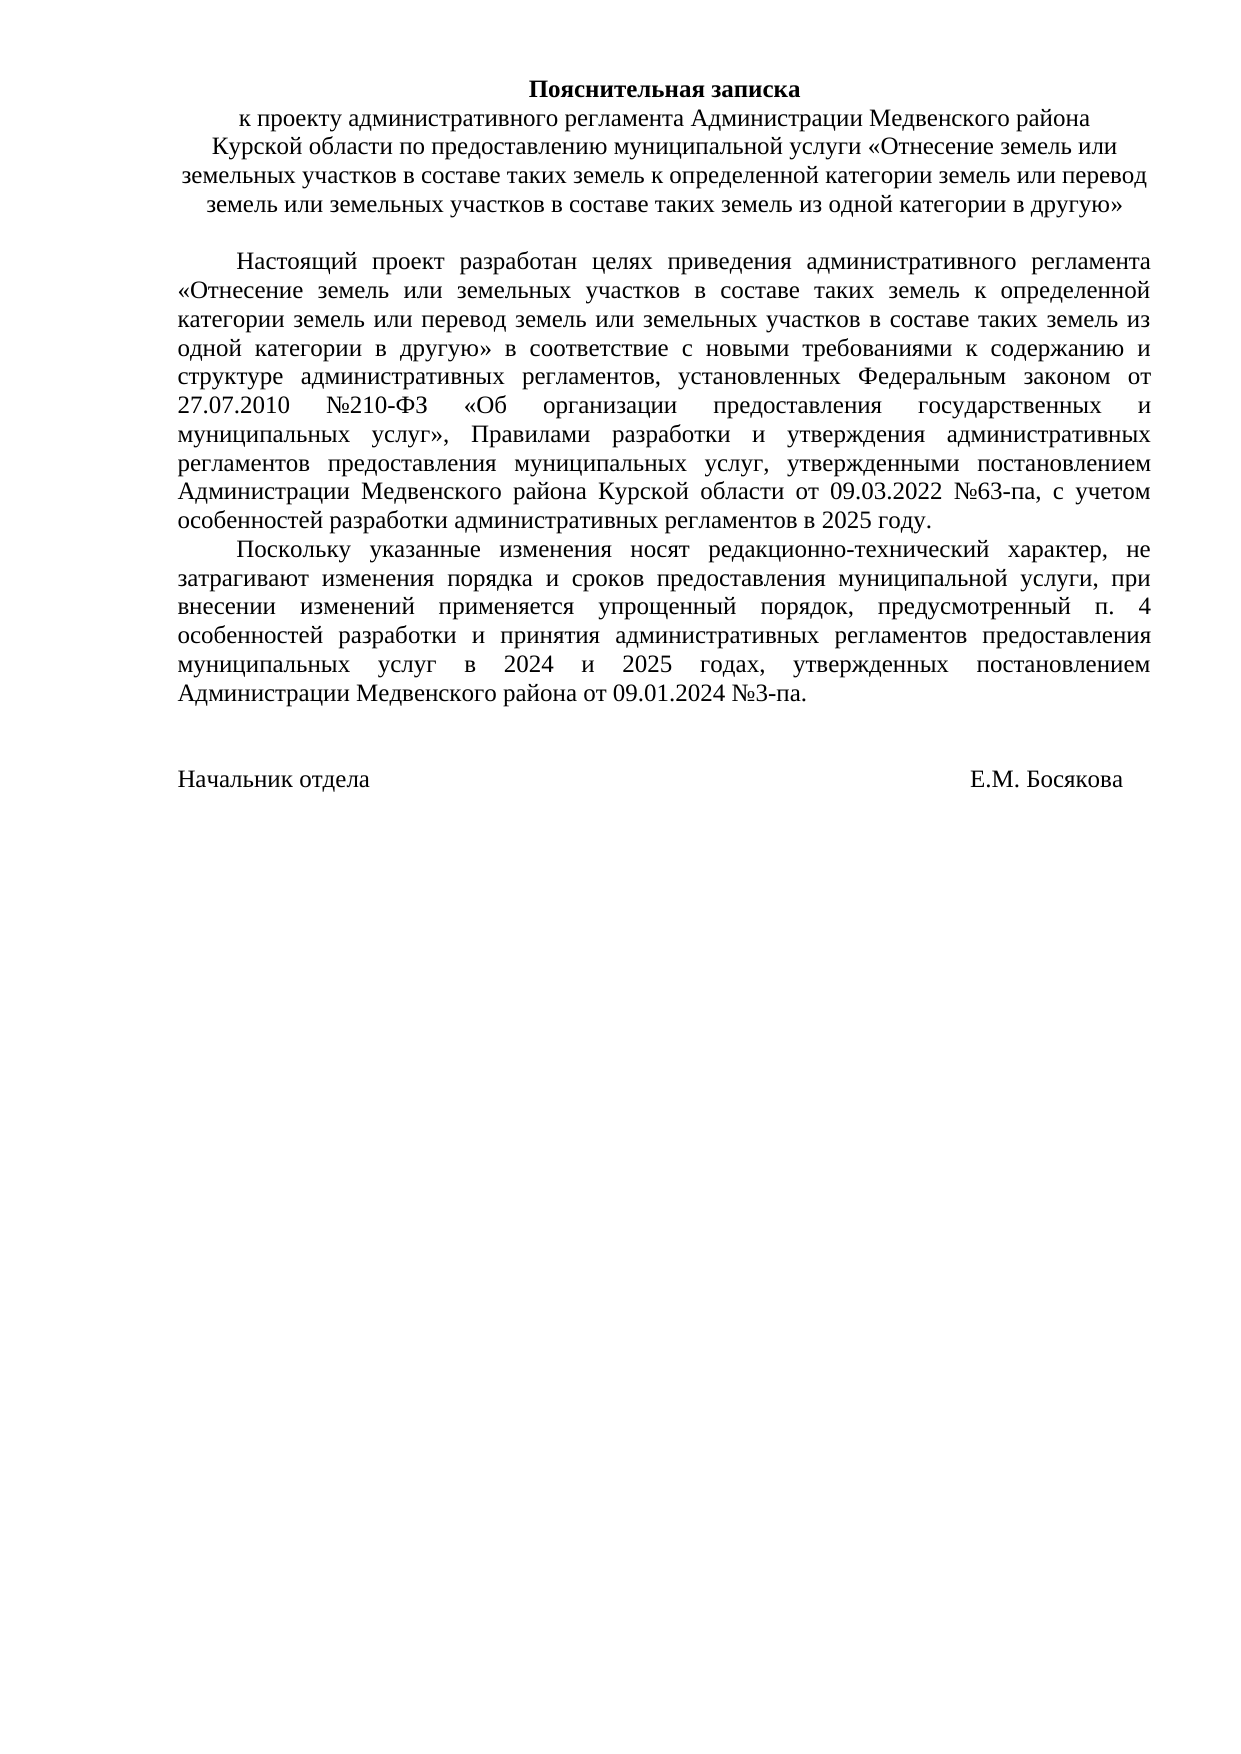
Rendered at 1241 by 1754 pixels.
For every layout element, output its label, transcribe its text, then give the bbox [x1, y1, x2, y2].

text Пояснительная записка [177, 74, 1152, 103]
text Настоящий проект разработан целях приведения административного регламента «Отнесение земель или земельных участков в составе таких земель к определенной категории земель или перевод земель или земельных участков в составе таких земель из одной категории в другую» в соответствие с новыми требованиями к содержанию и структуре административных регламентов, установленных Федеральным законом от 27.07.2010 №210-ФЗ «Об организации предоставления государственных и муниципальных услуг», Правилами разработки и утверждения административных регламентов предоставления муниципальных услуг, утвержденными постановлением Администрации Медвенского района Курской области от 09.03.2022 №63-па, с учетом особенностей разработки административных регламентов в 2025 году. [177, 246, 1152, 534]
text Курской области по предоставлению муниципальной услуги «Отнесение земель или земельных участков в составе таких земель к определенной категории земель или перевод земель или земельных участков в составе таких земель из одной категории в другую» [177, 131, 1152, 218]
text Поскольку указанные изменения носят редакционно-технический характер, не затрагивают изменения порядка и сроков предоставления муниципальной услуги, при внесении изменений применяется упрощенный порядок, предусмотренный п. 4 особенностей разработки и принятия административных регламентов предоставления муниципальных услуг в 2024 и 2025 годах, утвержденных постановлением Администрации Медвенского района от 09.01.2024 №3-па. [177, 534, 1152, 706]
text Начальник отдела Е.М. Босякова [177, 764, 1152, 793]
text к проекту административного регламента Администрации Медвенского района [177, 103, 1152, 131]
